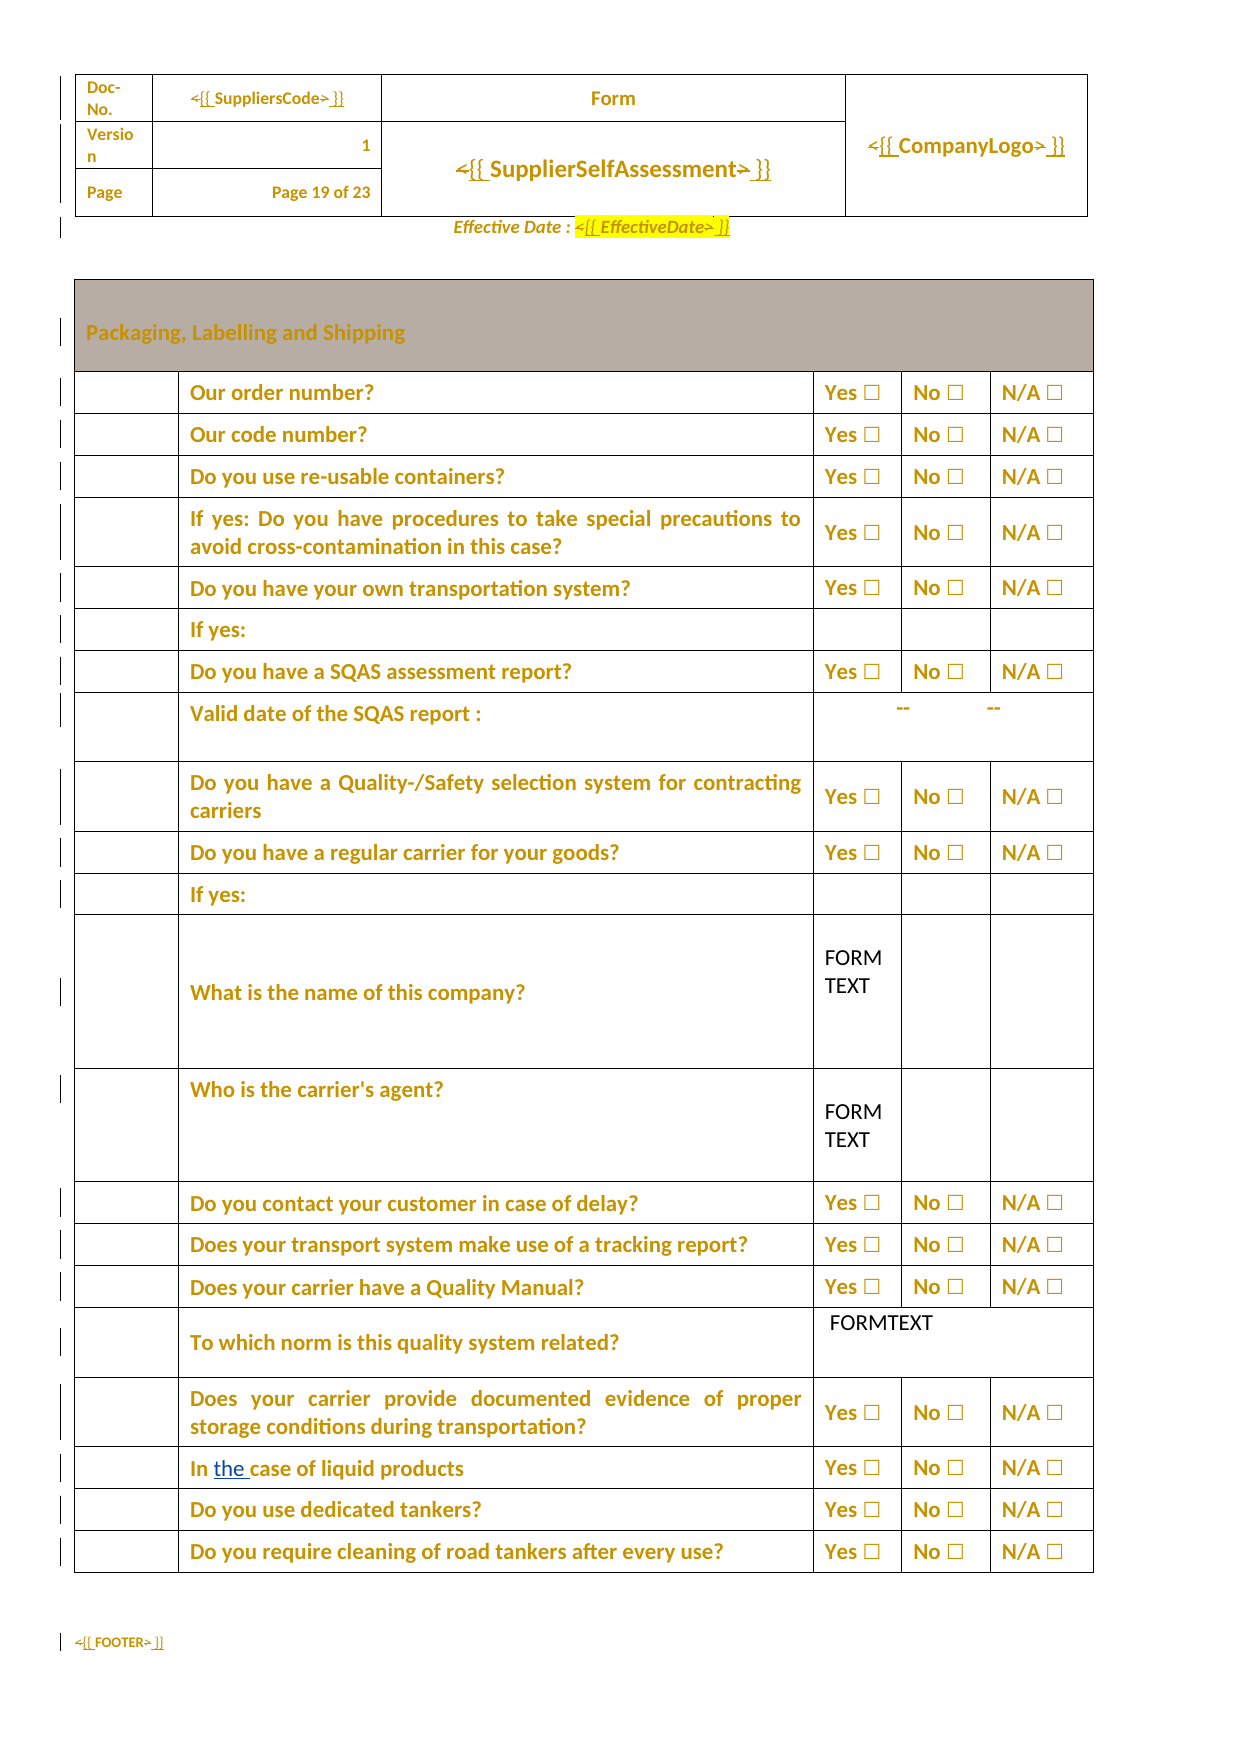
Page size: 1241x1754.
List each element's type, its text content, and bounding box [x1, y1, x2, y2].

table_cell N/A [991, 651, 1093, 692]
table_cell Yes [814, 1224, 901, 1265]
table_cell Yes [814, 456, 901, 497]
table_cell No [902, 1489, 990, 1530]
table_cell Does your transport system make use of a tracking report? [179, 1224, 813, 1265]
table_cell N/A [991, 1224, 1093, 1265]
table_cell Do you have your own transportation system? [179, 567, 813, 608]
table_cell [75, 567, 178, 608]
table_cell [75, 1069, 178, 1181]
table_cell N/A [991, 372, 1093, 413]
table_cell Yes [814, 762, 901, 831]
table_cell [902, 915, 990, 1068]
table_cell To which norm is this quality system related? [179, 1308, 813, 1377]
table_cell [75, 651, 178, 692]
table_cell N/A [991, 1266, 1093, 1307]
table_cell [75, 1378, 178, 1446]
table_cell No [902, 1531, 990, 1572]
table_cell If yes: [179, 874, 813, 914]
table_cell Do you contact your customer in case of delay? [179, 1182, 813, 1223]
table_cell [902, 1069, 990, 1181]
table_cell [75, 1447, 178, 1488]
table_cell Yes [814, 372, 901, 413]
table_cell [75, 372, 178, 413]
table_cell Our order number? [179, 372, 813, 413]
table_cell [75, 1489, 178, 1530]
table_cell No [902, 832, 990, 873]
table_cell [814, 1069, 901, 1181]
table_cell Does your carrier have a Quality Manual? [179, 1266, 813, 1307]
table_cell No [902, 414, 990, 454]
table_cell Do you require cleaning of road tankers after every use? [179, 1531, 813, 1572]
table_cell [991, 1069, 1093, 1181]
table_cell Do you have a regular carrier for your goods? [179, 832, 813, 873]
table_cell [75, 456, 178, 497]
table_cell Yes [814, 498, 901, 566]
table_cell Do you have a Quality-/Safety selection system for contracting carriers [179, 762, 813, 831]
table_cell [814, 915, 901, 1068]
table_cell [75, 832, 178, 873]
table_cell Who is the carrier's agent? [179, 1069, 813, 1181]
table_cell [991, 874, 1093, 914]
table_cell Yes [814, 832, 901, 873]
table_cell [814, 1308, 1093, 1377]
table_cell [75, 1182, 178, 1223]
table_cell [75, 1266, 178, 1307]
table_cell Yes [814, 651, 901, 692]
table_cell No [902, 567, 990, 608]
table_cell [75, 1224, 178, 1265]
table_cell Does your carrier provide documented evidence of proper storage conditions during transportation? [179, 1378, 813, 1446]
table_cell No [902, 372, 990, 413]
table_cell Our code number? [179, 414, 813, 454]
table_cell N/A [991, 1378, 1093, 1446]
table_cell Yes [814, 414, 901, 454]
table_cell Do you use dedicated tankers? [179, 1489, 813, 1530]
table_cell If yes: Do you have procedures to take special precautions to avoid cross-contamination in this case? [179, 498, 813, 566]
table_cell -- -- [814, 693, 1093, 761]
table_cell No [902, 498, 990, 566]
table_cell Yes [814, 567, 901, 608]
table_cell N/A [991, 1447, 1093, 1488]
table_cell N/A [991, 762, 1093, 831]
table_cell Yes [814, 1447, 901, 1488]
table_cell Do you use re-usable containers? [179, 456, 813, 497]
table_cell [902, 874, 990, 914]
table_cell N/A [991, 414, 1093, 454]
table_cell No [902, 1182, 990, 1223]
table_cell [75, 915, 178, 1068]
table_cell [75, 762, 178, 831]
table_cell Yes [814, 1266, 901, 1307]
table_header Packaging, Labelling and Shipping [75, 280, 1093, 371]
table_cell No [902, 651, 990, 692]
table_cell N/A [991, 1489, 1093, 1530]
table_cell [75, 874, 178, 914]
table_cell N/A [991, 456, 1093, 497]
table_cell N/A [991, 832, 1093, 873]
table_cell Valid date of the SQAS report : [179, 693, 813, 761]
table_cell If yes: [179, 609, 813, 650]
table_cell What is the name of this company? [179, 915, 813, 1068]
table_cell [814, 609, 901, 650]
table_cell [75, 609, 178, 650]
table_cell [991, 915, 1093, 1068]
table_cell N/A [991, 498, 1093, 566]
table_cell N/A [991, 1531, 1093, 1572]
table_cell N/A [991, 567, 1093, 608]
table_cell N/A [991, 1182, 1093, 1223]
table_cell [991, 609, 1093, 650]
table_cell In case of liquid products [179, 1447, 813, 1488]
table_cell Yes [814, 1182, 901, 1223]
table_cell No [902, 1224, 990, 1265]
table_cell Yes [814, 1489, 901, 1530]
table_cell [75, 498, 178, 566]
table_cell No [902, 1378, 990, 1446]
table_cell [814, 874, 901, 914]
table_cell No [902, 456, 990, 497]
table_cell [902, 609, 990, 650]
table_cell Yes [814, 1531, 901, 1572]
table_cell No [902, 1266, 990, 1307]
table_cell [75, 693, 178, 761]
table_cell Yes [814, 1378, 901, 1446]
table_cell [75, 414, 178, 454]
table_cell Do you have a SQAS assessment report? [179, 651, 813, 692]
table_cell [75, 1308, 178, 1377]
table_cell No [902, 1447, 990, 1488]
table_cell No [902, 762, 990, 831]
table_cell [75, 1531, 178, 1572]
